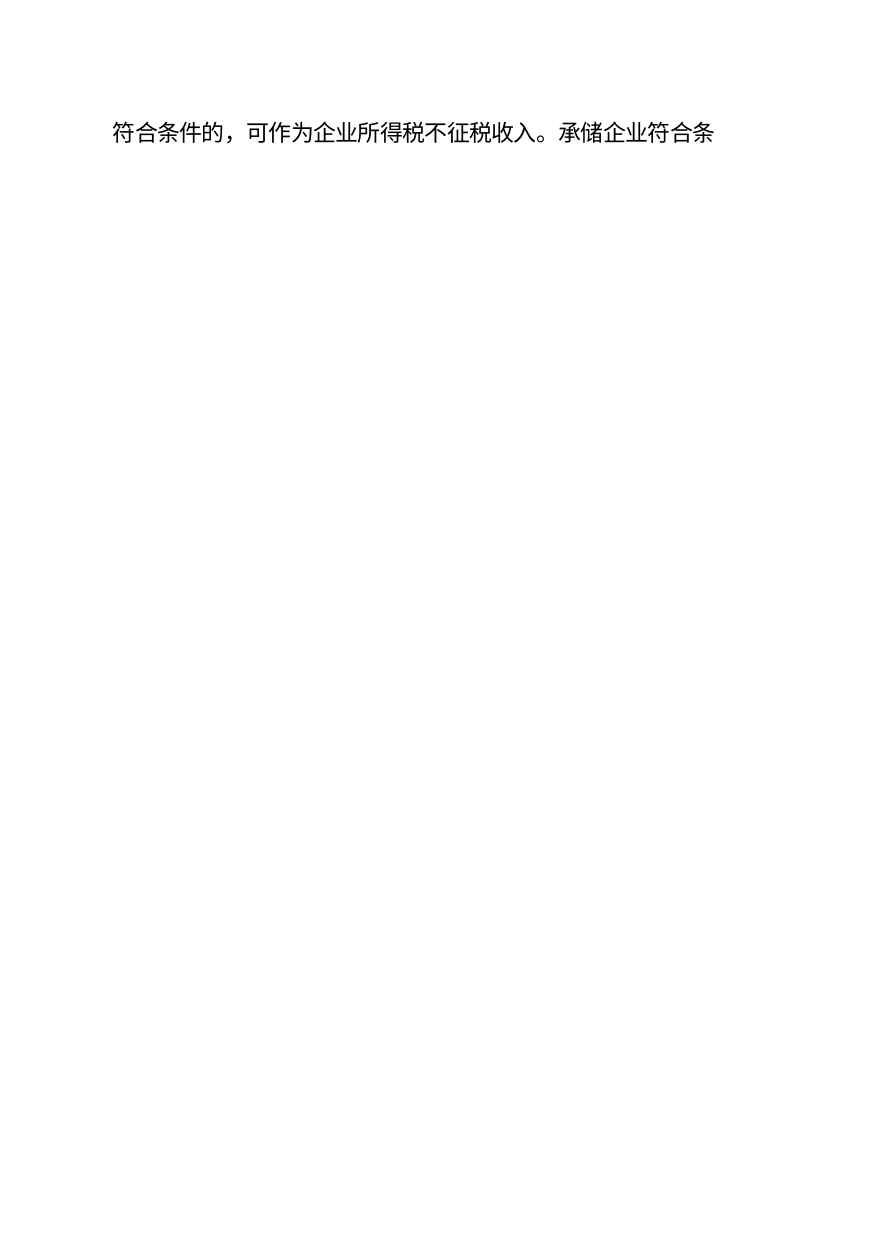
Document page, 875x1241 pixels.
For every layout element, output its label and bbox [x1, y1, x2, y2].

list [112, 114, 766, 148]
